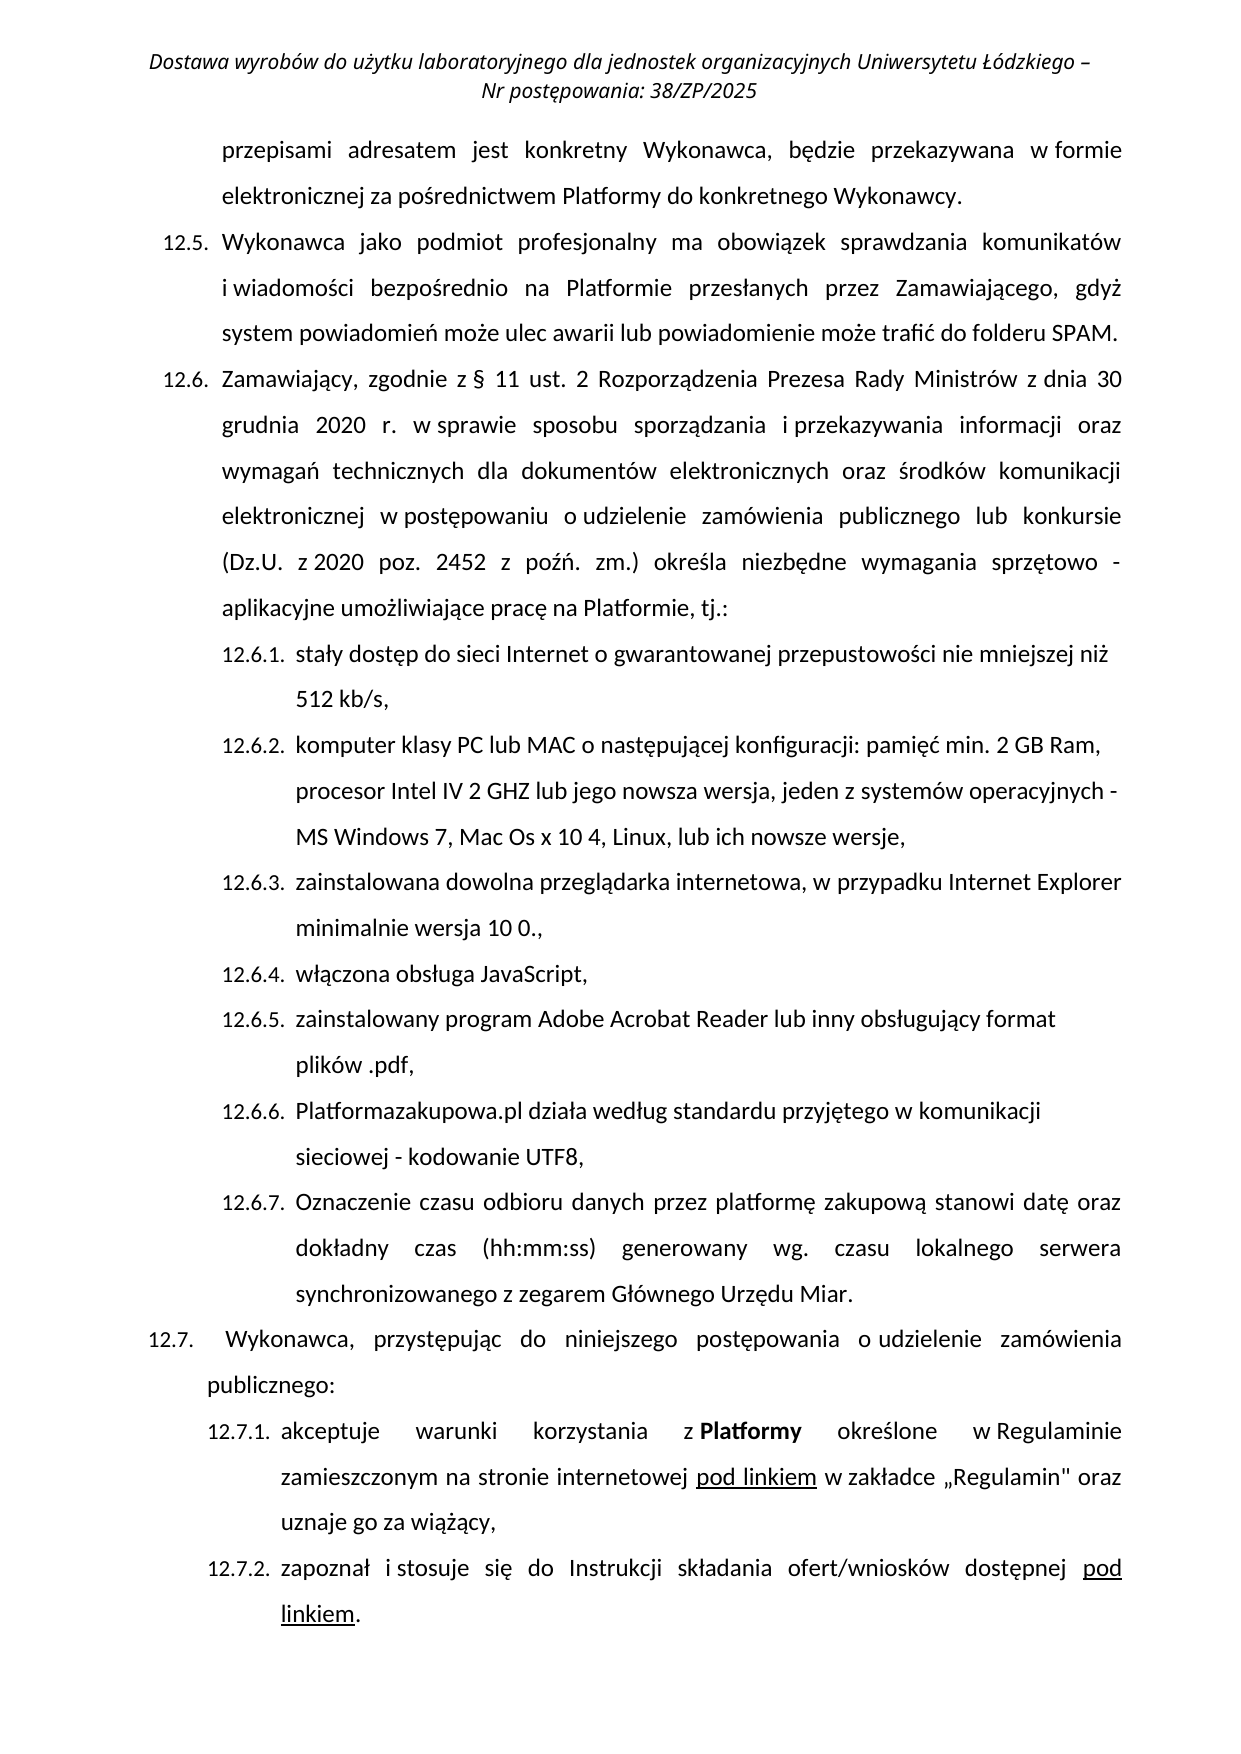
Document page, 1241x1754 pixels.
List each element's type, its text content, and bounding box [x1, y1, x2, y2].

list Wykonawca jako podmiot profesjonalny ma obowiązek sprawdzania komunikatów i wiadomości bezpośrednio na Platformie przesłanych przez Zamawiającego, gdyż system powiadomień może ulec awarii lub powiadomienie może trafić do folderu SPAM. [162, 226, 1122, 348]
list zapoznał i stosuje się do Instrukcji składania ofert/wniosków dostępnej pod linkiem. [207, 1552, 1122, 1628]
list komputer klasy PC lub MAC o następującej konfiguracji: pamięć min. 2 GB Ram, procesor Intel IV 2 GHZ lub jego nowsza wersja, jeden z systemów operacyjnych - MS Windows 7, Mac Os x 10 4, Linux, lub ich nowsze wersje, [221, 729, 1122, 851]
list akceptuje warunki korzystania z Platformy określone w Regulaminie zamieszczonym na stronie internetowej pod linkiem w zakładce „Regulamin" oraz uznaje go za wiążący, [207, 1415, 1122, 1537]
list zainstalowana dowolna przeglądarka internetowa, w przypadku Internet Explorer minimalnie wersja 10 0., [221, 866, 1122, 943]
list Oznaczenie czasu odbioru danych przez platformę zakupową stanowi datę oraz dokładny czas (hh:mm:ss) generowany wg. czasu lokalnego serwera synchronizowanego z zegarem Głównego Urzędu Miar. [221, 1186, 1122, 1308]
list włączona obsługa JavaScript, [221, 958, 1122, 988]
list Wykonawca, przystępując do niniejszego postępowania o udzielenie zamówienia publicznego: [148, 1324, 1122, 1400]
list Zamawiający, zgodnie z § 11 ust. 2 Rozporządzenia Prezesa Rady Ministrów z dnia 30 grudnia 2020 r. w sprawie sposobu sporządzania i przekazywania informacji oraz wymagań technicznych dla dokumentów elektronicznych oraz środków komunikacji elektronicznej w postępowaniu o udzielenie zamówienia publicznego lub konkursie (Dz.U. z 2020 poz. 2452 z poźń. zm.) określa niezbędne wymagania sprzętowo - aplikacyjne umożliwiające pracę na Platformie, tj.: [162, 363, 1122, 622]
list Platformazakupowa.pl działa według standardu przyjętego w komunikacji sieciowej - kodowanie UTF8, [221, 1095, 1122, 1171]
list stały dostęp do sieci Internet o gwarantowanej przepustowości nie mniejszej niż 512 kb/s, [221, 638, 1122, 714]
list zainstalowany program Adobe Acrobat Reader lub inny obsługujący format plików .pdf, [221, 1003, 1122, 1080]
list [162, 135, 1122, 211]
